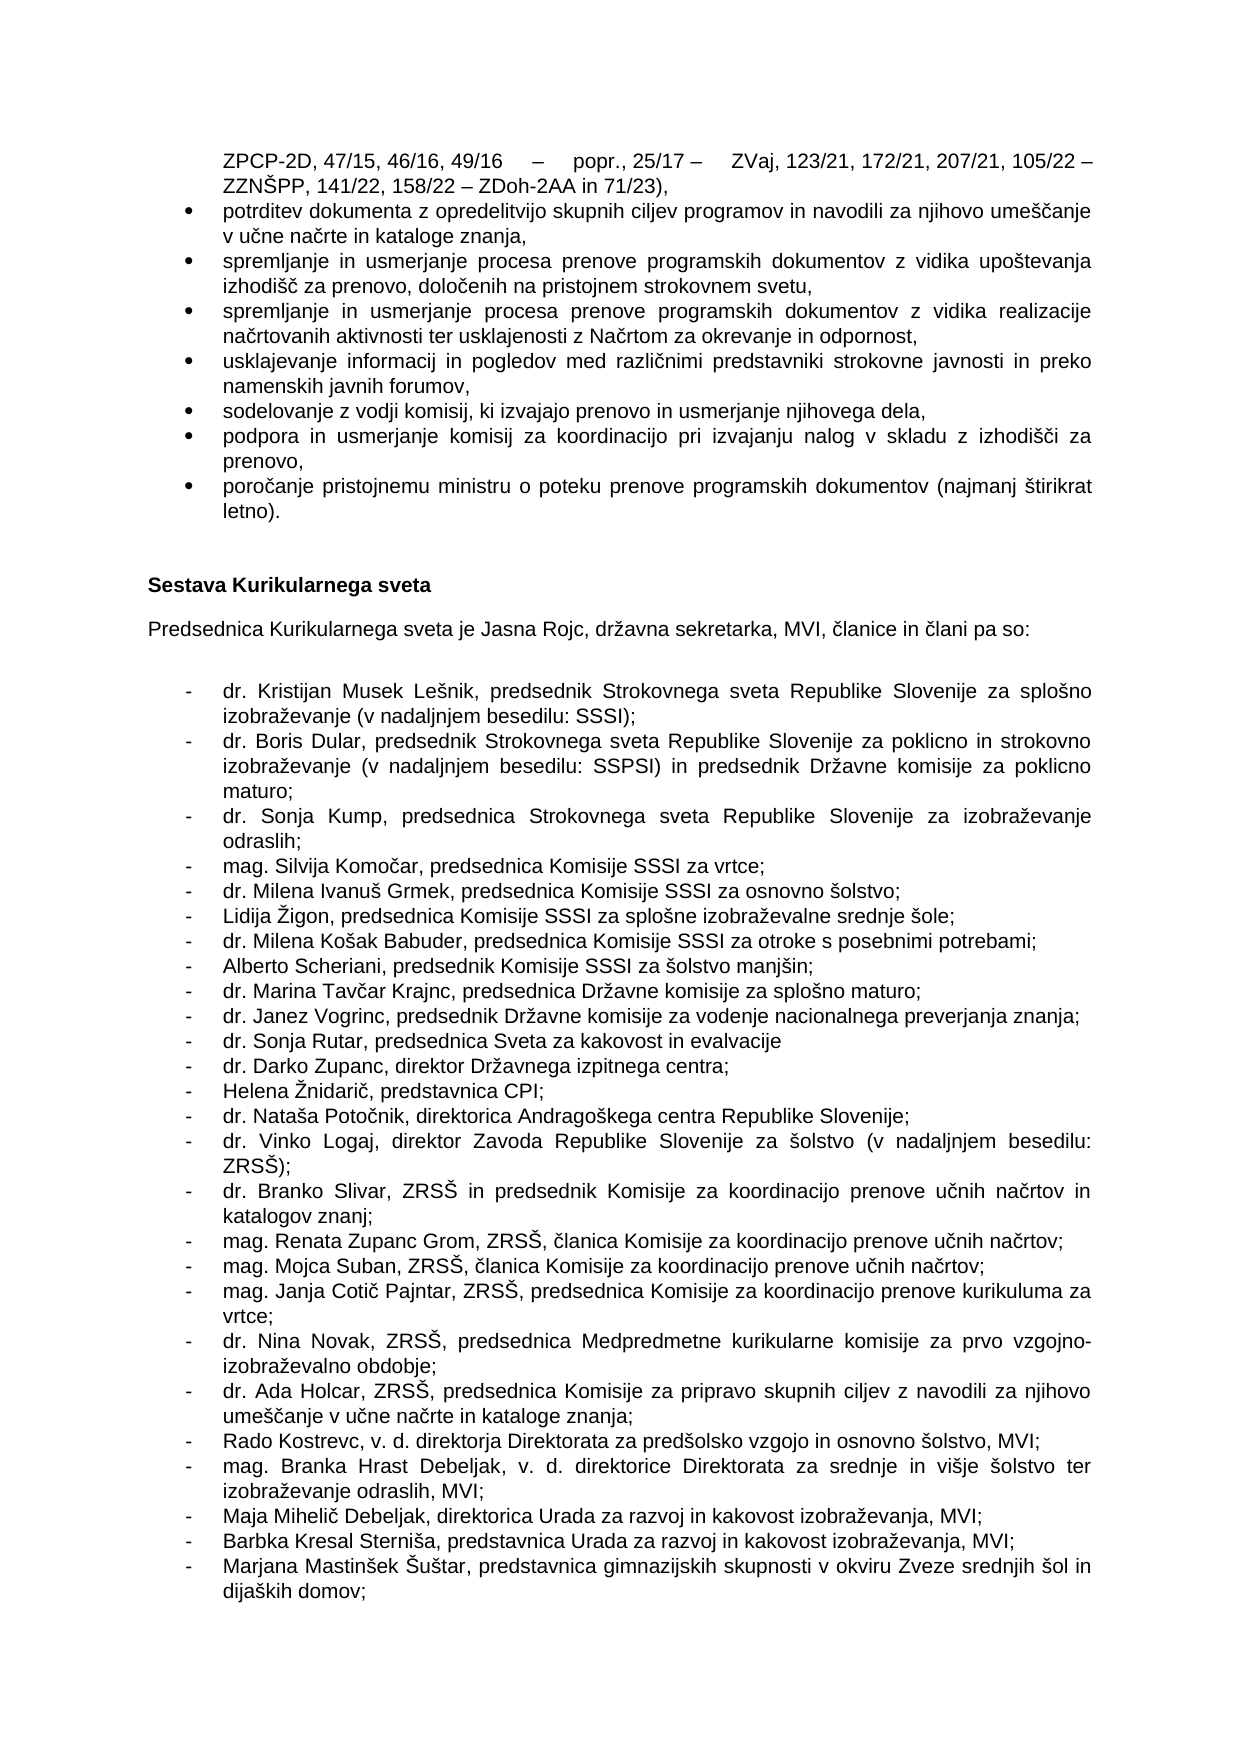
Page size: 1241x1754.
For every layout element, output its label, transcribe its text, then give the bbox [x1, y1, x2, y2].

list dr. Boris Dular, predsednik Strokovnega sveta Republike Slovenije za poklicno in strokovno izobraževanje (v nadaljnjem besedilu: SSPSI) in predsednik Državne komisije za poklicno maturo; [185, 728, 1093, 803]
list mag. Branka Hrast Debeljak, v. d. direktorice Direktorata za srednje in višje šolstvo ter izobraževanje odraslih, MVI; [185, 1453, 1093, 1503]
list Maja Mihelič Debeljak, direktorica Urada za razvoj in kakovost izobraževanja, MVI; [185, 1503, 1093, 1528]
list mag. Renata Zupanc Grom, ZRSŠ, članica Komisije za koordinacijo prenove učnih načrtov; [185, 1228, 1093, 1253]
list dr. Ada Holcar, ZRSŠ, predsednica Komisije za pripravo skupnih ciljev z navodili za njihovo umeščanje v učne načrte in kataloge znanja; [185, 1378, 1093, 1428]
list Barbka Kresal Sterniša, predstavnica Urada za razvoj in kakovost izobraževanja, MVI; [185, 1528, 1093, 1553]
list dr. Sonja Rutar, predsednica Sveta za kakovost in evalvacije [185, 1028, 1093, 1053]
list dr. Janez Vogrinc, predsednik Državne komisije za vodenje nacionalnega preverjanja znanja; [185, 1003, 1093, 1028]
list Helena Žnidarič, predstavnica CPI; [185, 1078, 1093, 1103]
list dr. Nataša Potočnik, direktorica Andragoškega centra Republike Slovenije; [185, 1103, 1093, 1128]
list dr. Darko Zupanc, direktor Državnega izpitnega centra; [185, 1053, 1093, 1078]
list dr. Marina Tavčar Krajnc, predsednica Državne komisije za splošno maturo; [185, 978, 1093, 1003]
list podpora in usmerjanje komisij za koordinacijo pri izvajanju nalog v skladu z izhodišči za prenovo, [185, 423, 1093, 473]
text Sestava Kurikularnega sveta [148, 573, 1093, 597]
list poročanje pristojnemu ministru o poteku prenove programskih dokumentov (najmanj štirikrat letno). [185, 473, 1093, 523]
list dr. Sonja Kump, predsednica Strokovnega sveta Republike Slovenije za izobraževanje odraslih; [185, 803, 1093, 853]
list Lidija Žigon, predsednica Komisije SSSI za splošne izobraževalne srednje šole; [185, 903, 1093, 928]
list mag. Silvija Komočar, predsednica Komisije SSSI za vrtce; [185, 853, 1093, 878]
list dr. Kristijan Musek Lešnik, predsednik Strokovnega sveta Republike Slovenije za splošno izobraževanje (v nadaljnjem besedilu: SSSI); [185, 678, 1093, 728]
list dr. Branko Slivar, ZRSŠ in predsednik Komisije za koordinacijo prenove učnih načrtov in katalogov znanj; [185, 1178, 1093, 1228]
list mag. Mojca Suban, ZRSŠ, članica Komisije za koordinacijo prenove učnih načrtov; [185, 1253, 1093, 1278]
list potrditev dokumenta z opredelitvijo skupnih ciljev programov in navodili za njihovo umeščanje v učne načrte in kataloge znanja, [185, 198, 1093, 248]
list Rado Kostrevc, v. d. direktorja Direktorata za predšolsko vzgojo in osnovno šolstvo, MVI; [185, 1428, 1093, 1453]
list mag. Janja Cotič Pajntar, ZRSŠ, predsednica Komisije za koordinacijo prenove kurikuluma za vrtce; [185, 1278, 1093, 1328]
text Predsednica Kurikularnega sveta je Jasna Rojc, državna sekretarka, MVI, članice in člani pa so: [148, 617, 1093, 641]
list dr. Milena Košak Babuder, predsednica Komisije SSSI za otroke s posebnimi potrebami; [185, 928, 1093, 953]
list dr. Milena Ivanuš Grmek, predsednica Komisije SSSI za osnovno šolstvo; [185, 878, 1093, 903]
list spremljanje in usmerjanje procesa prenove programskih dokumentov z vidika realizacije načrtovanih aktivnosti ter usklajenosti z Načrtom za okrevanje in odpornost, [185, 298, 1093, 348]
list Alberto Scheriani, predsednik Komisije SSSI za šolstvo manjšin; [185, 953, 1093, 978]
list Marjana Mastinšek Šuštar, predstavnica gimnazijskih skupnosti v okviru Zveze srednjih šol in dijaških domov; [185, 1553, 1093, 1603]
list sodelovanje z vodji komisij, ki izvajajo prenovo in usmerjanje njihovega dela, [185, 398, 1093, 423]
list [185, 148, 1093, 198]
list dr. Nina Novak, ZRSŠ, predsednica Medpredmetne kurikularne komisije za prvo vzgojno-izobraževalno obdobje; [185, 1328, 1093, 1378]
list dr. Vinko Logaj, direktor Zavoda Republike Slovenije za šolstvo (v nadaljnjem besedilu: ZRSŠ); [185, 1128, 1093, 1178]
list spremljanje in usmerjanje procesa prenove programskih dokumentov z vidika upoštevanja izhodišč za prenovo, določenih na pristojnem strokovnem svetu, [185, 248, 1093, 298]
list usklajevanje informacij in pogledov med različnimi predstavniki strokovne javnosti in preko namenskih javnih forumov, [185, 348, 1093, 398]
